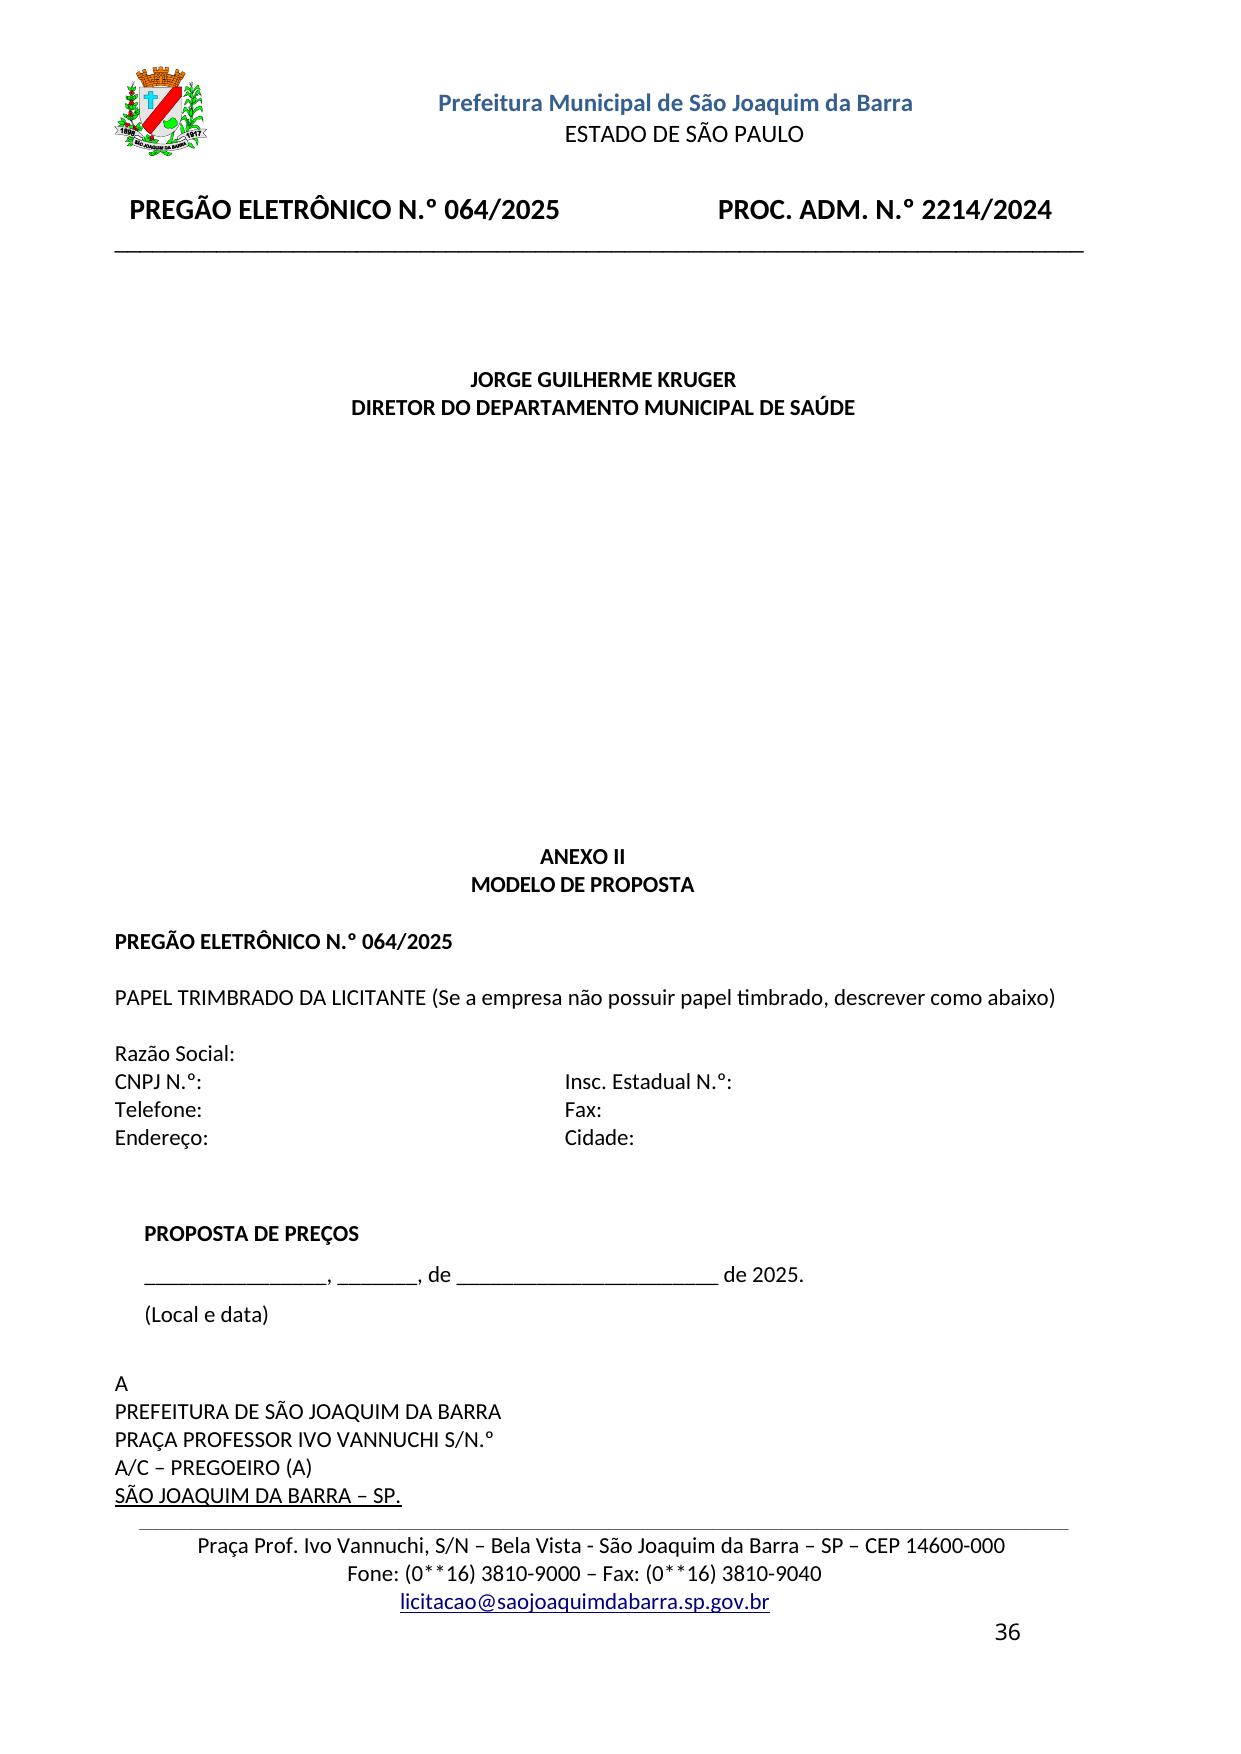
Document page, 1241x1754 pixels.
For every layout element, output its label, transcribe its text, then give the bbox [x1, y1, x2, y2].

text Telefone: Fax: [114, 1095, 1092, 1123]
text ________________, _______, de _______________________ de 2025. [144, 1260, 1092, 1288]
text SÃO JOAQUIM DA BARRA – SP. [114, 1481, 1092, 1509]
text ANEXO II [144, 842, 1021, 870]
text Endereço: Cidade: [114, 1123, 1092, 1151]
text PAPEL TRIMBRADO DA LICITANTE (Se a empresa não possuir papel timbrado, descrever como abaixo) [114, 983, 1092, 1011]
text JORGE GUILHERME KRUGER [114, 366, 1092, 393]
text DIRETOR DO DEPARTAMENTO MUNICIPAL DE SAÚDE [114, 393, 1092, 422]
text PRAÇA PROFESSOR IVO VANNUCHI S/N.º [114, 1425, 1092, 1453]
text (Local e data) [144, 1301, 1092, 1329]
text Razão Social: [114, 1039, 1092, 1067]
text PREGÃO ELETRÔNICO N.º 064/2025 [114, 927, 1092, 955]
text A/C – PREGOEIRO (A) [114, 1453, 1092, 1481]
text PROPOSTA DE PREÇOS [144, 1219, 1092, 1248]
text A [114, 1369, 1092, 1397]
text CNPJ N.º: Insc. Estadual N.º: [114, 1067, 1092, 1095]
text PREFEITURA DE SÃO JOAQUIM DA BARRA [114, 1397, 1092, 1425]
text MODELO DE PROPOSTA [144, 870, 1021, 898]
